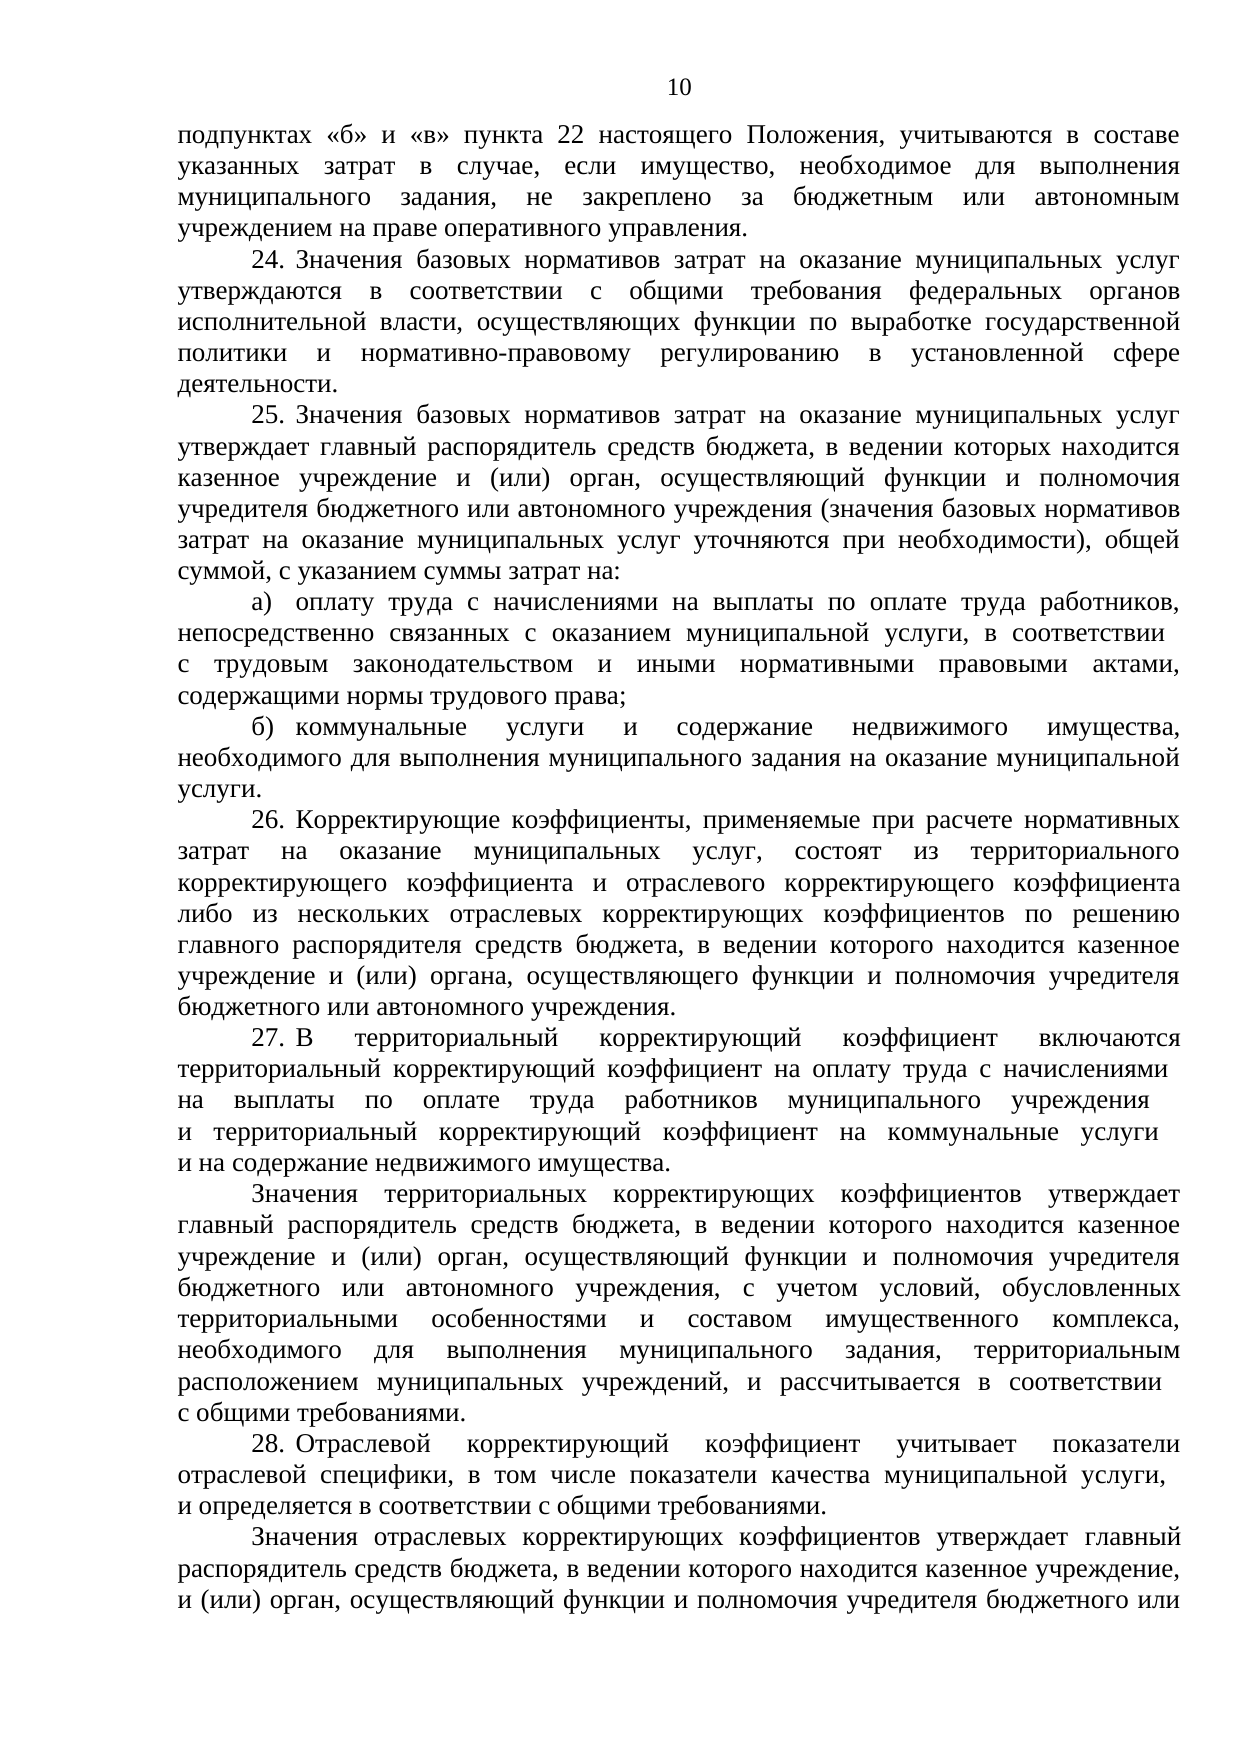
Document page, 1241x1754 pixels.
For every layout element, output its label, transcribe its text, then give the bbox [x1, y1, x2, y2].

list В территориальный корректирующий коэффициент включаются территориальный корректирующий коэффициент на оплату труда с начислениями на выплаты по оплате труда работников муниципального учреждения и территориальный корректирующий коэффициент на коммунальные услуги и на содержание недвижимого имущества. [177, 1021, 1181, 1177]
list Отраслевой корректирующий коэффициент учитывает показатели отраслевой специфики, в том числе показатели качества муниципальной услуги, и определяется в соответствии с общими требованиями. [177, 1427, 1181, 1521]
list Значения базовых нормативов затрат на оказание муниципальных услуг утверждаются в соответствии с общими требования федеральных органов исполнительной власти, осуществляющих функции по выработке государственной политики и нормативно-правовому регулированию в установленной сфере деятельности. [177, 243, 1181, 398]
list Значения базовых нормативов затрат на оказание муниципальных услуг утверждает главный распорядитель средств бюджета, в ведении которых находится казенное учреждение и (или) орган, осуществляющий функции и полномочия учредителя бюджетного или автономного учреждения (значения базовых нормативов затрат на оказание муниципальных услуг уточняются при необходимости), общей суммой, с указанием суммы затрат на: [177, 398, 1181, 585]
list оплату труда с начислениями на выплаты по оплате труда работников, непосредственно связанных с оказанием муниципальной услуги, в соответствии с трудовым законодательством и иными нормативными правовыми актами, содержащими нормы трудового права; [177, 585, 1181, 710]
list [177, 118, 1181, 243]
list коммунальные услуги и содержание недвижимого имущества, необходимого для выполнения муниципального задания на оказание муниципальной услуги. [177, 710, 1181, 803]
list Корректирующие коэффициенты, применяемые при расчете нормативных затрат на оказание муниципальных услуг, состоят из территориального корректирующего коэффициента и отраслевого корректирующего коэффициента либо из нескольких отраслевых корректирующих коэффициентов по решению главного распорядителя средств бюджета, в ведении которого находится казенное учреждение и (или) органа, осуществляющего функции и полномочия учредителя бюджетного или автономного учреждения. [177, 803, 1181, 1021]
text Значения территориальных корректирующих коэффициентов утверждает главный распорядитель средств бюджета, в ведении которого находится казенное учреждение и (или) орган, осуществляющий функции и полномочия учредителя бюджетного или автономного учреждения, с учетом условий, обусловленных территориальными особенностями и составом имущественного комплекса, необходимого для выполнения муниципального задания, территориальным расположением муниципальных учреждений, и рассчитывается в соответствии с общими требованиями. [177, 1177, 1181, 1427]
